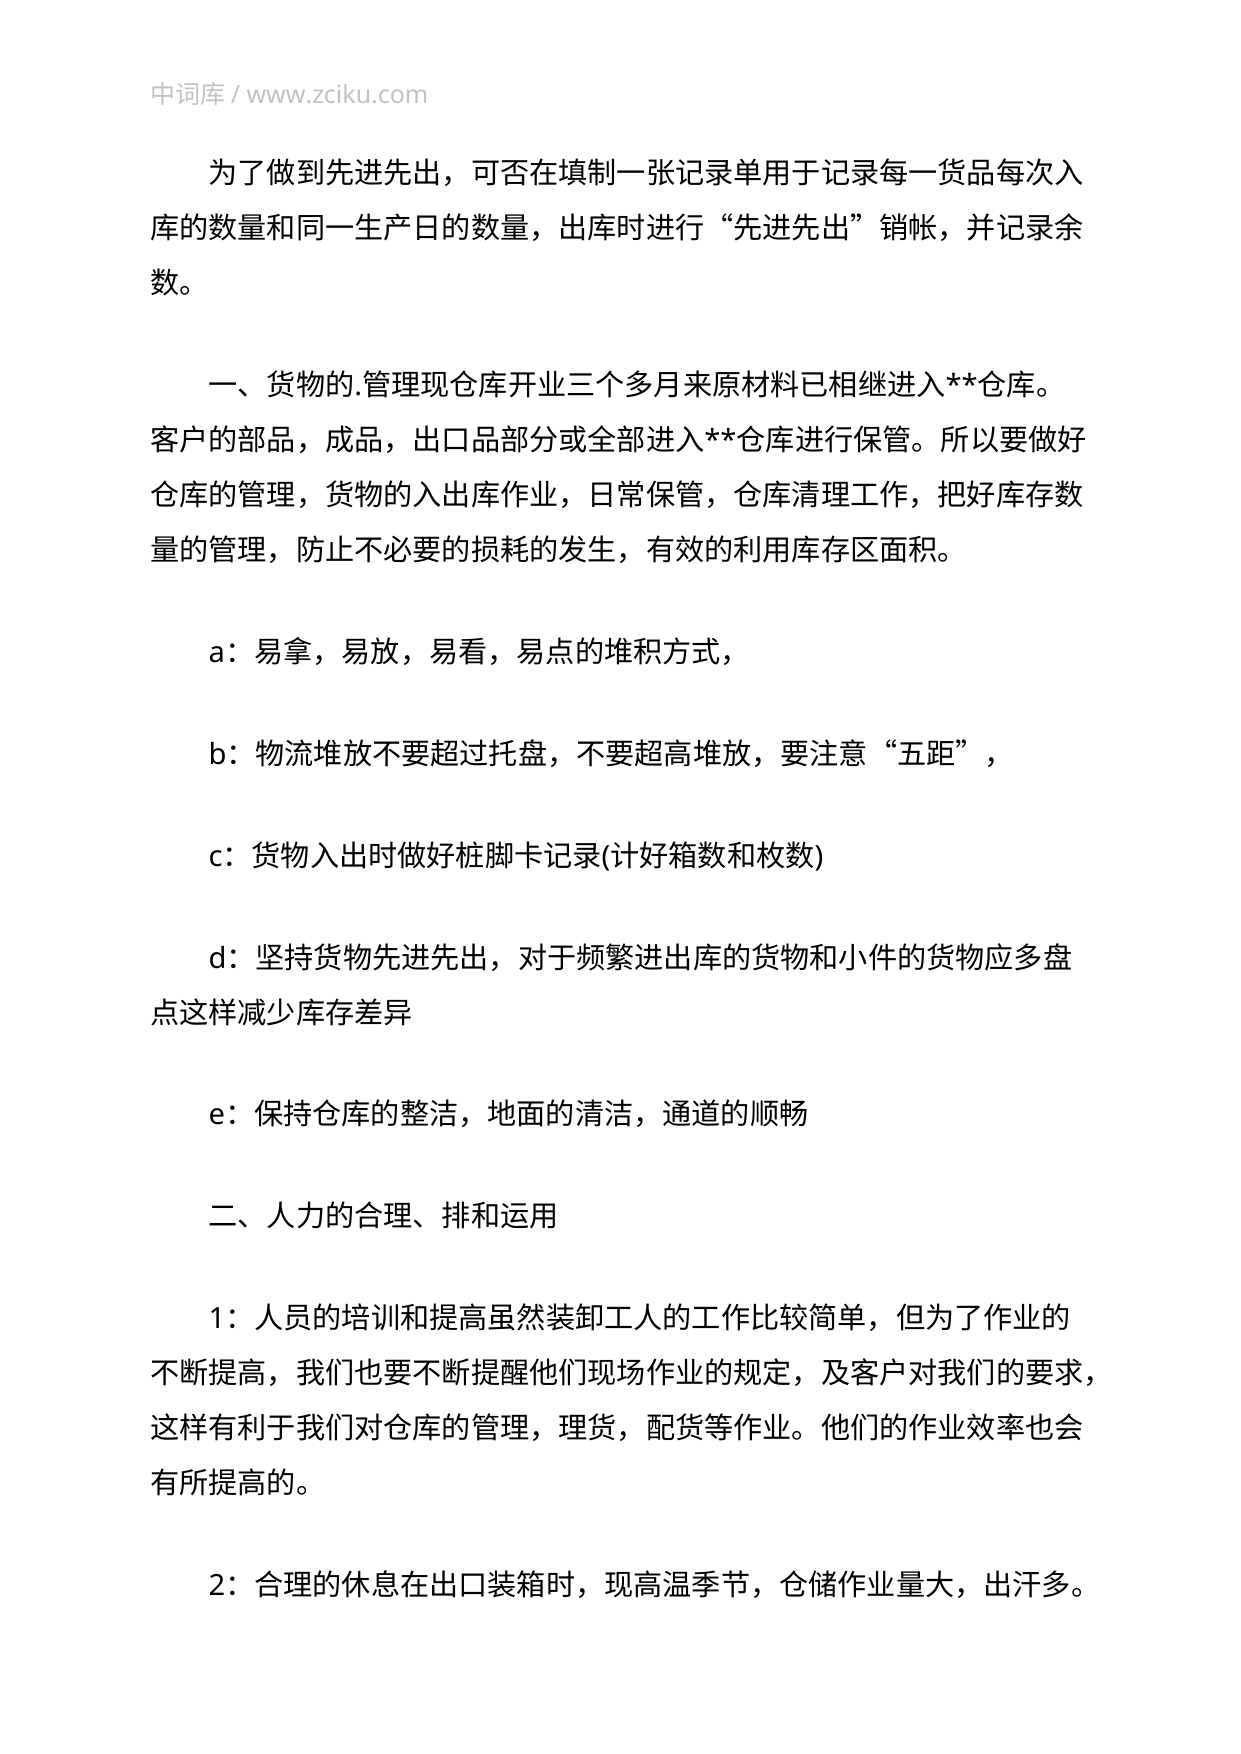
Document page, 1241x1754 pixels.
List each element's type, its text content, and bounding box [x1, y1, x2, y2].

text 一、货物的.管理现仓库开业三个多月来原材料已相继进入**仓库。客户的部品，成品，出口品部分或全部进入**仓库进行保管。所以要做好仓库的管理，货物的入出库作业，日常保管，仓库清理工作，把好库存数量的管理，防止不必要的损耗的发生，有效的利用库存区面积。 [150, 362, 1090, 569]
text b：物流堆放不要超过托盘，不要超高堆放，要注意“五距”， [150, 730, 1090, 773]
text 1：人员的培训和提高虽然装卸工人的工作比较简单，但为了作业的不断提高，我们也要不断提醒他们现场作业的规定，及客户对我们的要求，这样有利于我们对仓库的管理，理货，配货等作业。他们的作业效率也会有所提高的。 [150, 1295, 1090, 1502]
text 为了做到先进先出，可否在填制一张记录单用于记录每一货品每次入库的数量和同一生产日的数量，出库时进行“先进先出”销帐，并记录余数。 [150, 150, 1090, 302]
text e：保持仓库的整洁，地面的清洁，通道的顺畅 [150, 1091, 1090, 1133]
text c：货物入出时做好桩脚卡记录(计好箱数和枚数) [150, 832, 1090, 874]
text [150, 1561, 1090, 1604]
text d：坚持货物先进先出，对于频繁进出库的货物和小件的货物应多盘点这样减少库存差异 [150, 934, 1090, 1031]
text 二、人力的合理、排和运用 [150, 1193, 1090, 1235]
text a：易拿，易放，易看，易点的堆积方式， [150, 628, 1090, 671]
